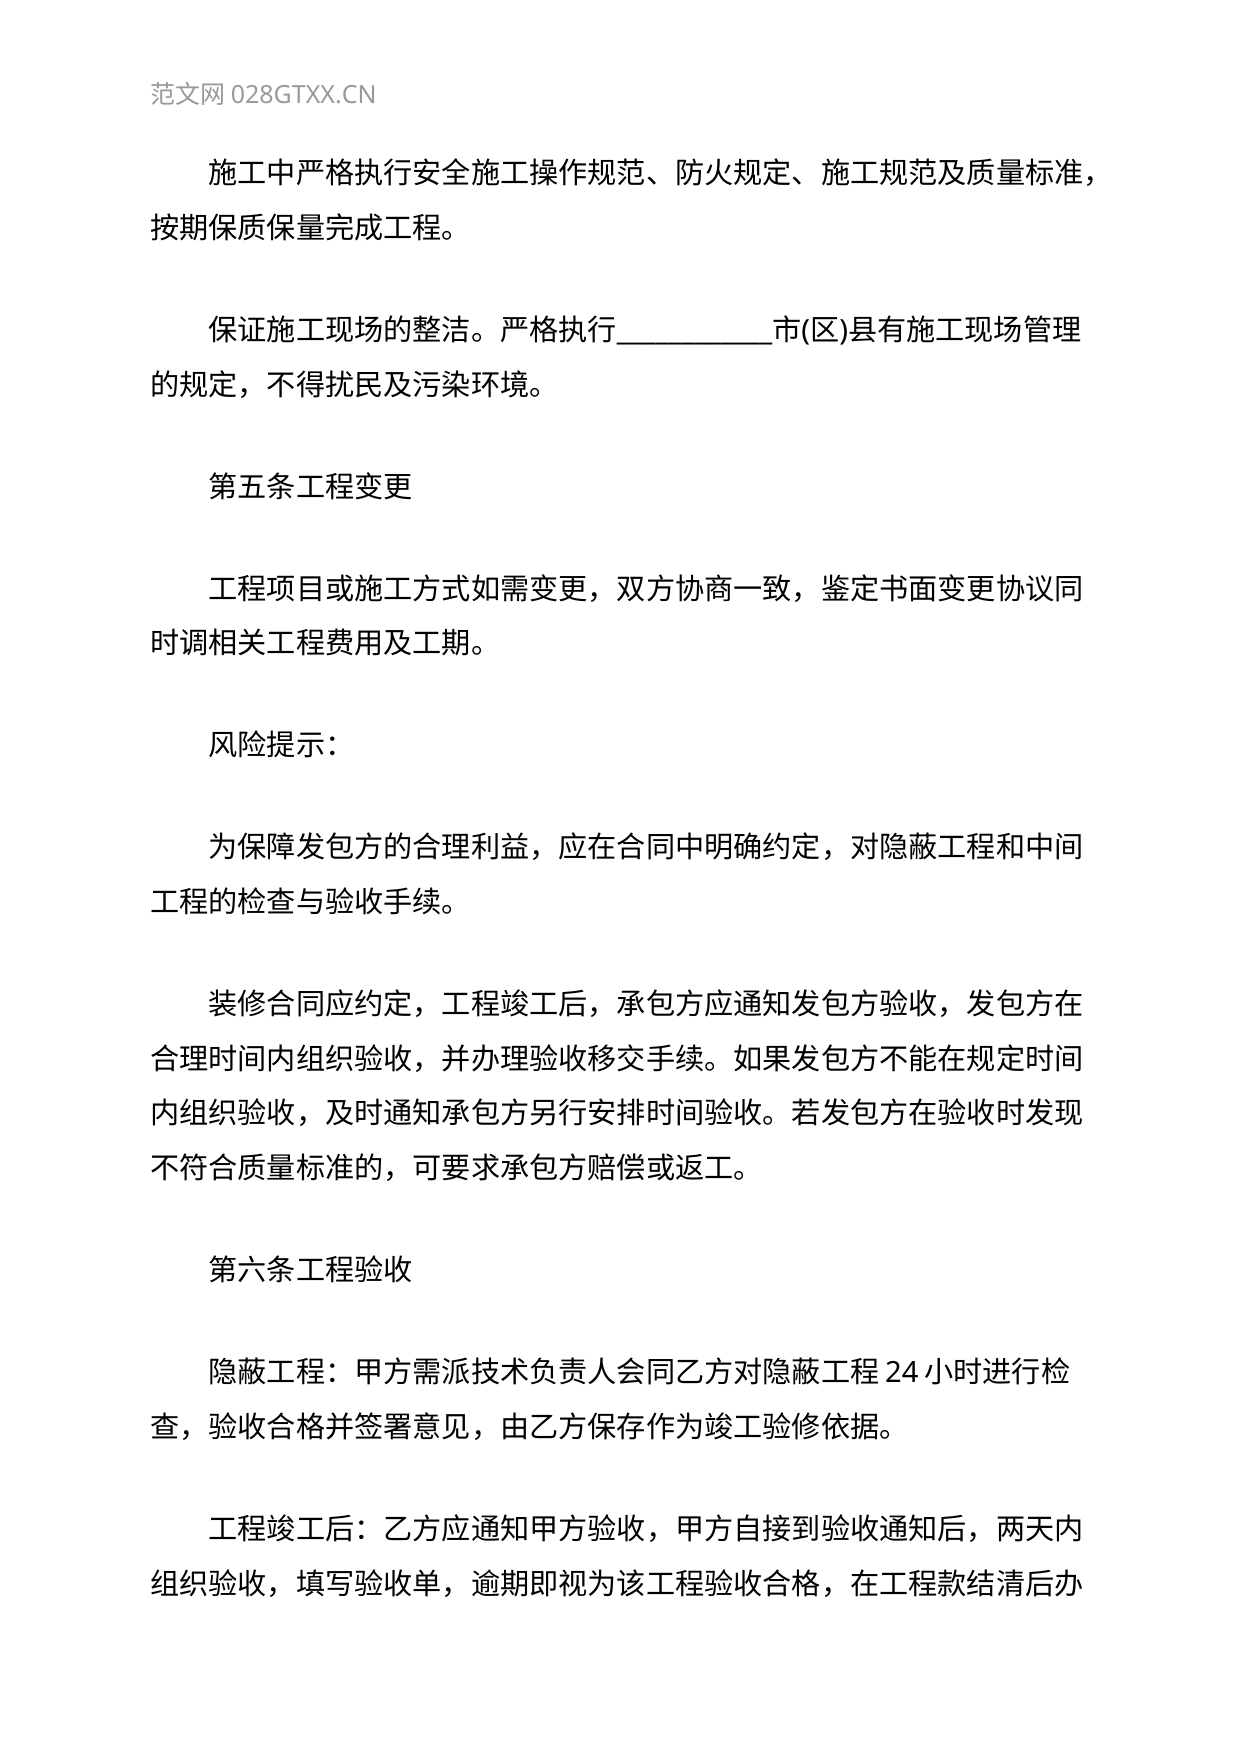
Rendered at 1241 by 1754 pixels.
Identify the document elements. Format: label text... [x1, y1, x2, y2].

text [150, 1505, 1090, 1602]
text 工程项目或施工方式如需变更，双方协商一致，鉴定书面变更协议同时调相关工程费用及工期。 [150, 565, 1090, 662]
text 隐蔽工程：甲方需派技术负责人会同乙方对隐蔽工程24小时进行检查，验收合格并签署意见，由乙方保存作为竣工验修依据。 [150, 1348, 1090, 1446]
text 保证施工现场的整洁。严格执行____________市(区)县有施工现场管理的规定，不得扰民及污染环境。 [150, 307, 1090, 404]
text 装修合同应约定，工程竣工后，承包方应通知发包方验收，发包方在合理时间内组织验收，并办理验收移交手续。如果发包方不能在规定时间内组织验收，及时通知承包方另行安排时间验收。若发包方在验收时发现不符合质量标准的，可要求承包方赔偿或返工。 [150, 980, 1090, 1187]
text 第五条工程变更 [150, 463, 1090, 506]
text 风险提示： [150, 722, 1090, 764]
text 第六条工程验收 [150, 1247, 1090, 1289]
text 施工中严格执行安全施工操作规范、防火规定、施工规范及质量标准，按期保质保量完成工程。 [150, 150, 1090, 247]
text 为保障发包方的合理利益，应在合同中明确约定，对隐蔽工程和中间工程的检查与验收手续。 [150, 824, 1090, 921]
